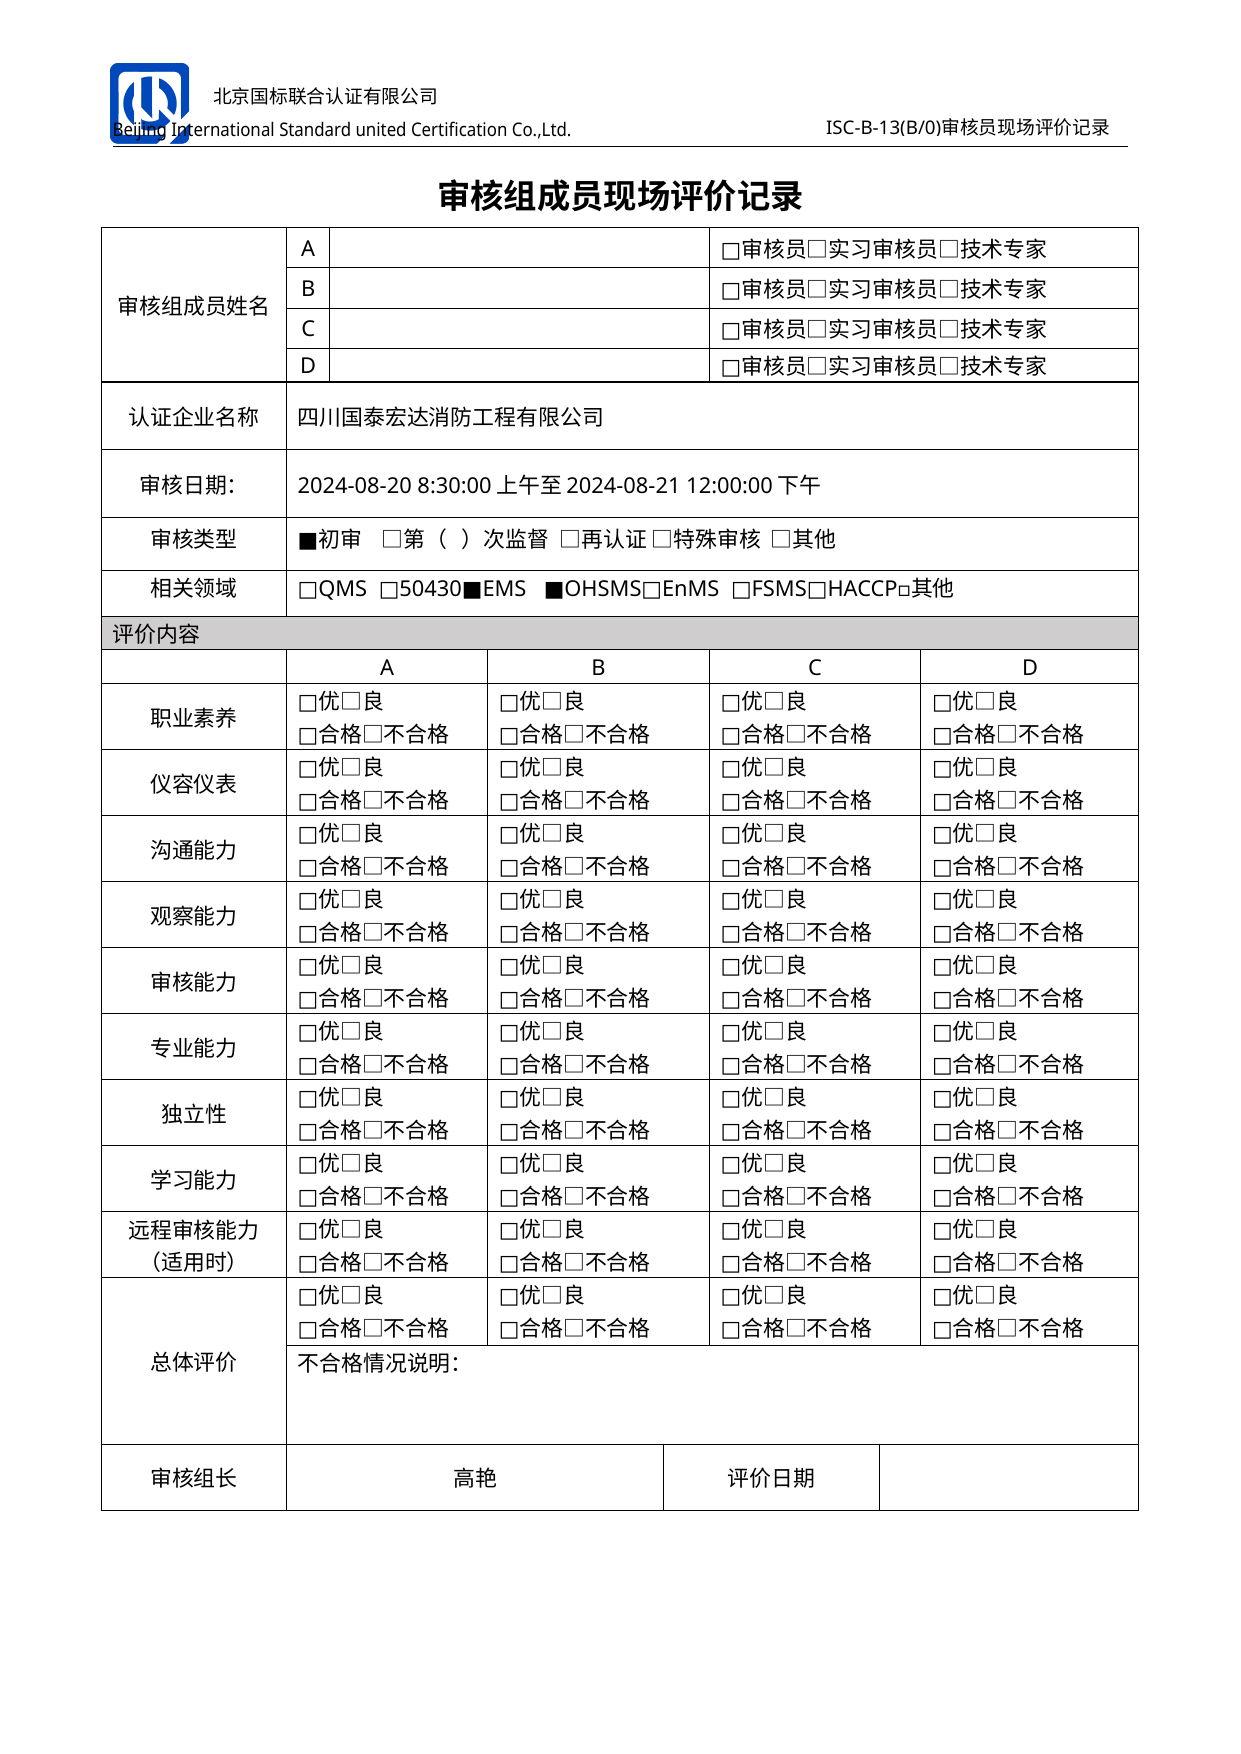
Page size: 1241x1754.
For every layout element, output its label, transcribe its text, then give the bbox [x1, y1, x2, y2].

table_cell □优□良 □合格□不合格 [488, 882, 709, 947]
table_cell □优□良 □合格□不合格 [921, 1278, 1138, 1345]
table_cell □优□良 □合格□不合格 [921, 816, 1138, 881]
table_cell □优□良 □合格□不合格 [488, 1080, 709, 1145]
table_cell □优□良 □合格□不合格 [710, 1146, 920, 1211]
table_cell □优□良 □合格□不合格 [921, 684, 1138, 749]
table_cell □优□良 □合格□不合格 [287, 1146, 487, 1211]
table_cell □优□良 □合格□不合格 [287, 750, 487, 815]
table_cell □优□良 □合格□不合格 [287, 1278, 487, 1345]
table_cell 审核能力 [102, 948, 286, 1013]
table_cell 认证企业名称 [102, 383, 286, 449]
table_header A [287, 228, 329, 267]
table_cell C [287, 309, 329, 348]
table_cell □优□良 □合格□不合格 [710, 1212, 920, 1277]
table_cell □优□良 □合格□不合格 [488, 816, 709, 881]
table_cell □优□良 □合格□不合格 [921, 882, 1138, 947]
table_cell 远程审核能力 （适用时） [102, 1212, 286, 1277]
table_cell □优□良 □合格□不合格 [710, 1080, 920, 1145]
table_header 审核组成员姓名 [102, 228, 286, 381]
table_cell □优□良 □合格□不合格 [710, 1278, 920, 1345]
table_cell 沟通能力 [102, 816, 286, 881]
table_cell 观察能力 [102, 882, 286, 947]
table_cell □优□良 □合格□不合格 [488, 684, 709, 749]
table_cell ■初审 □第（ ）次监督 □再认证 □特殊审核 □其他 [287, 518, 1138, 570]
table_cell □优□良 □合格□不合格 [287, 882, 487, 947]
table_cell 高艳 [287, 1445, 663, 1509]
table_cell □优□良 □合格□不合格 [287, 684, 487, 749]
table_cell B [287, 268, 329, 308]
table_cell □优□良 □合格□不合格 [921, 750, 1138, 815]
table_cell □优□良 □合格□不合格 [710, 750, 920, 815]
table_cell □审核员□实习审核员□技术专家 [710, 349, 1138, 381]
table_cell □QMS □50430■EMS ■OHSMS□EnMS □FSMS□HACCP□其他 [287, 571, 1138, 616]
table_cell □优□良 □合格□不合格 [921, 948, 1138, 1013]
table_cell 审核类型 [102, 518, 286, 570]
table_cell 审核日期： [102, 450, 286, 517]
table_cell [330, 349, 709, 381]
table_cell □优□良 □合格□不合格 [287, 948, 487, 1013]
table_cell □优□良 □合格□不合格 [710, 684, 920, 749]
table_cell 评价内容 [102, 617, 1138, 649]
table_cell 评价日期 [664, 1445, 879, 1509]
table_cell 审核组长 [102, 1445, 286, 1509]
table_header □审核员□实习审核员□技术专家 [710, 228, 1138, 267]
table_cell 职业素养 [102, 684, 286, 749]
table_cell □优□良 □合格□不合格 [921, 1014, 1138, 1079]
table_cell □优□良 □合格□不合格 [921, 1080, 1138, 1145]
table_cell 不合格情况说明： [287, 1346, 1138, 1443]
table_cell 2024-08-20 8:30:00上午至2024-08-21 12:00:00下午 [287, 450, 1138, 517]
table_cell [102, 650, 286, 683]
table_header [330, 228, 709, 267]
table_cell 总体评价 [102, 1278, 286, 1443]
table_cell A [287, 650, 487, 683]
table_cell □优□良 □合格□不合格 [287, 816, 487, 881]
picture [110, 63, 190, 144]
table_cell [880, 1445, 1138, 1509]
table_cell [330, 309, 709, 348]
table_cell □优□良 □合格□不合格 [488, 1212, 709, 1277]
table_cell □优□良 □合格□不合格 [710, 1014, 920, 1079]
table_cell 四川国泰宏达消防工程有限公司 [287, 383, 1138, 449]
table_cell □优□良 □合格□不合格 [488, 1278, 709, 1345]
table_cell 相关领域 [102, 571, 286, 616]
table_cell □优□良 □合格□不合格 [921, 1212, 1138, 1277]
table_cell 独立性 [102, 1080, 286, 1145]
text 审核组成员现场评价记录 [112, 162, 1128, 227]
table_cell □优□良 □合格□不合格 [710, 816, 920, 881]
table_cell D [921, 650, 1138, 683]
table_cell □审核员□实习审核员□技术专家 [710, 309, 1138, 348]
table_cell D [287, 349, 329, 381]
table_cell C [710, 650, 920, 683]
table_cell [330, 268, 709, 308]
table_cell B [488, 650, 709, 683]
table_cell □审核员□实习审核员□技术专家 [710, 268, 1138, 308]
table_cell □优□良 □合格□不合格 [710, 948, 920, 1013]
table_cell □优□良 □合格□不合格 [287, 1212, 487, 1277]
table_cell 专业能力 [102, 1014, 286, 1079]
table_cell □优□良 □合格□不合格 [488, 750, 709, 815]
table_cell □优□良 □合格□不合格 [488, 948, 709, 1013]
table_cell □优□良 □合格□不合格 [921, 1146, 1138, 1211]
table_cell 学习能力 [102, 1146, 286, 1211]
table_cell □优□良 □合格□不合格 [710, 882, 920, 947]
table_cell □优□良 □合格□不合格 [488, 1014, 709, 1079]
table_cell □优□良 □合格□不合格 [287, 1080, 487, 1145]
table_cell 仪容仪表 [102, 750, 286, 815]
table_cell □优□良 □合格□不合格 [488, 1146, 709, 1211]
table_cell □优□良 □合格□不合格 [287, 1014, 487, 1079]
